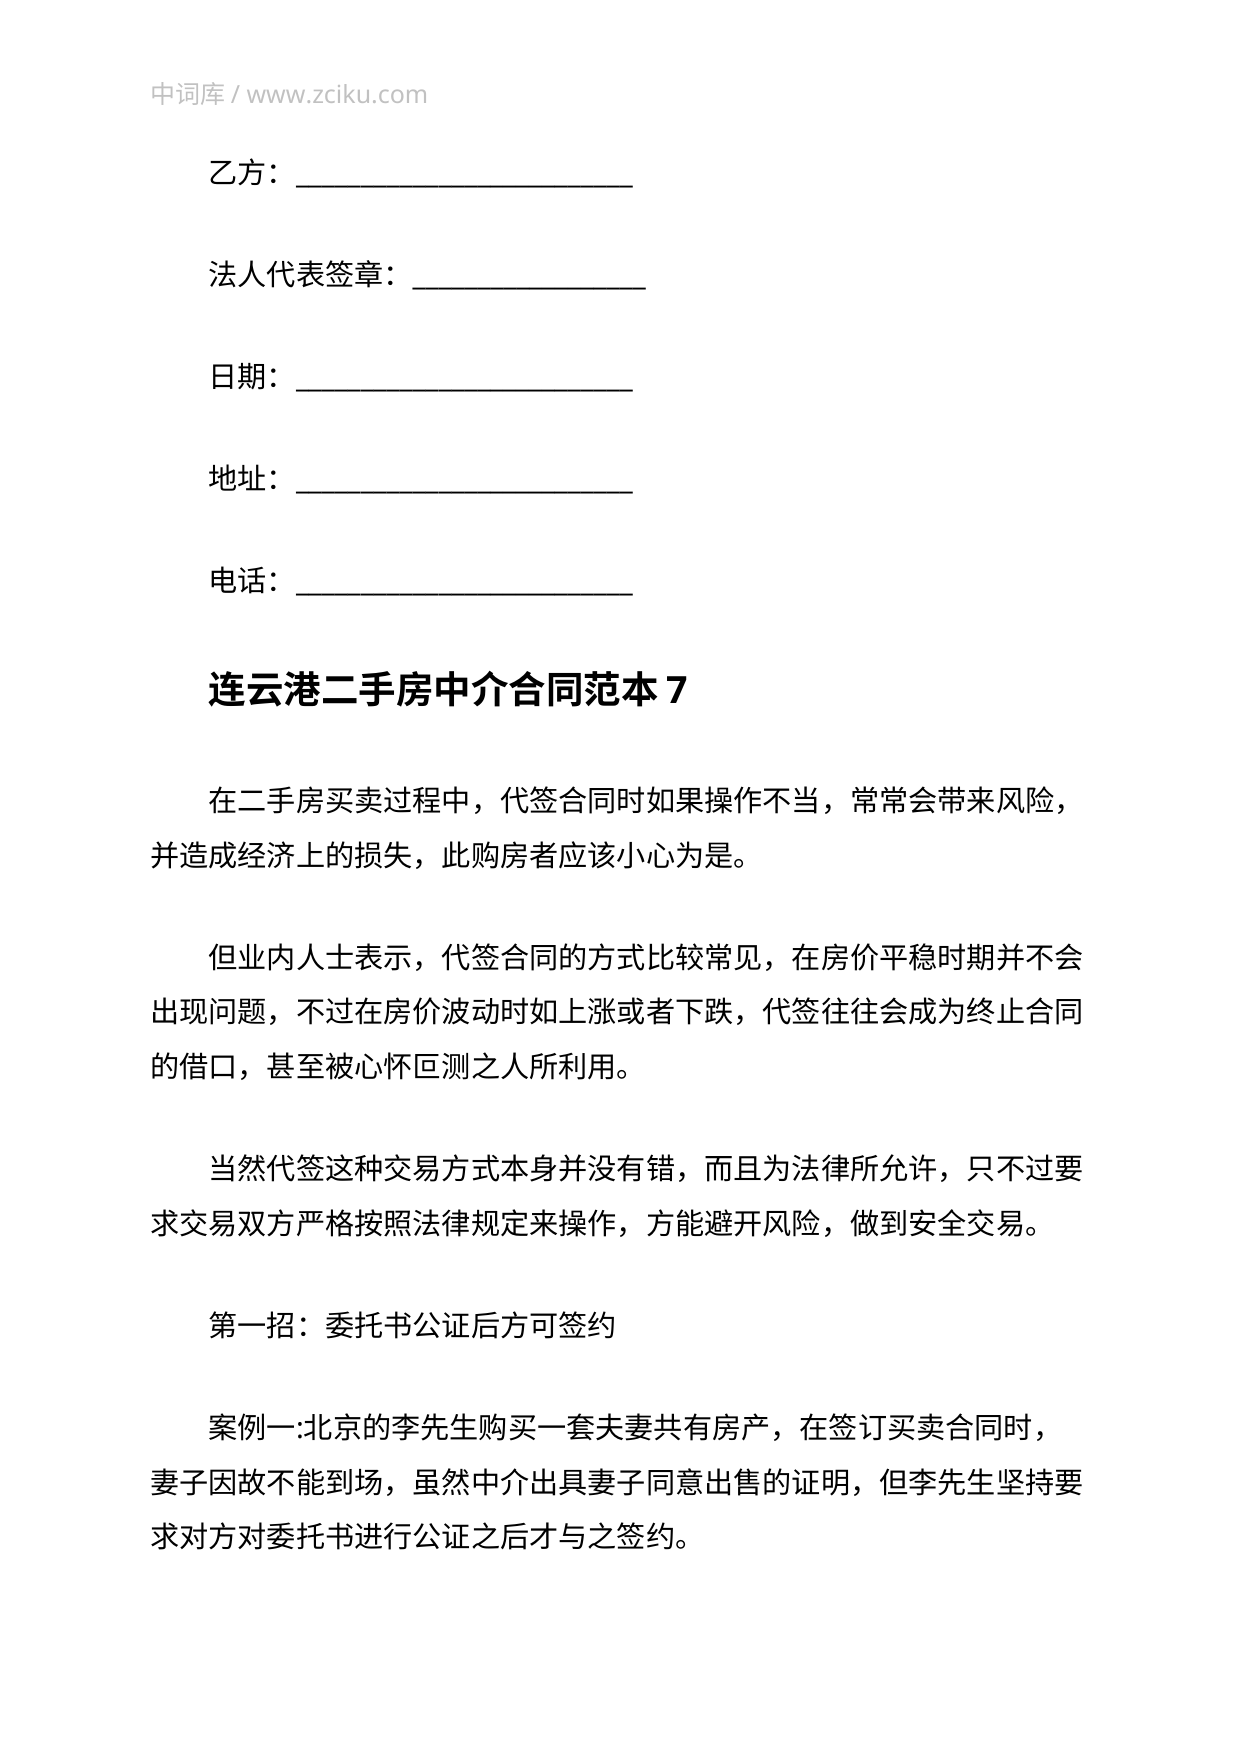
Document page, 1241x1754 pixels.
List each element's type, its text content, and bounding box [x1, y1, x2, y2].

text 电话：__________________________ [150, 558, 1090, 600]
text 连云港二手房中介合同范本7 [150, 660, 1090, 714]
text 地址：__________________________ [150, 456, 1090, 498]
text 第一招：委托书公证后方可签约 [150, 1302, 1090, 1345]
text 日期：__________________________ [150, 354, 1090, 396]
text 在二手房买卖过程中，代签合同时如果操作不当，常常会带来风险，并造成经济上的损失，此购房者应该小心为是。 [150, 777, 1090, 875]
text 法人代表签章：__________________ [150, 252, 1090, 294]
text 但业内人士表示，代签合同的方式比较常见，在房价平稳时期并不会出现问题，不过在房价波动时如上涨或者下跌，代签往往会成为终止合同的借口，甚至被心怀叵测之人所利用。 [150, 934, 1090, 1086]
text 乙方：__________________________ [150, 150, 1090, 192]
text 案例一:北京的李先生购买一套夫妻共有房产，在签订买卖合同时，妻子因故不能到场，虽然中介出具妻子同意出售的证明，但李先生坚持要求对方对委托书进行公证之后才与之签约。 [150, 1404, 1090, 1556]
text 当然代签这种交易方式本身并没有错，而且为法律所允许，只不过要求交易双方严格按照法律规定来操作，方能避开风险，做到安全交易。 [150, 1146, 1090, 1243]
